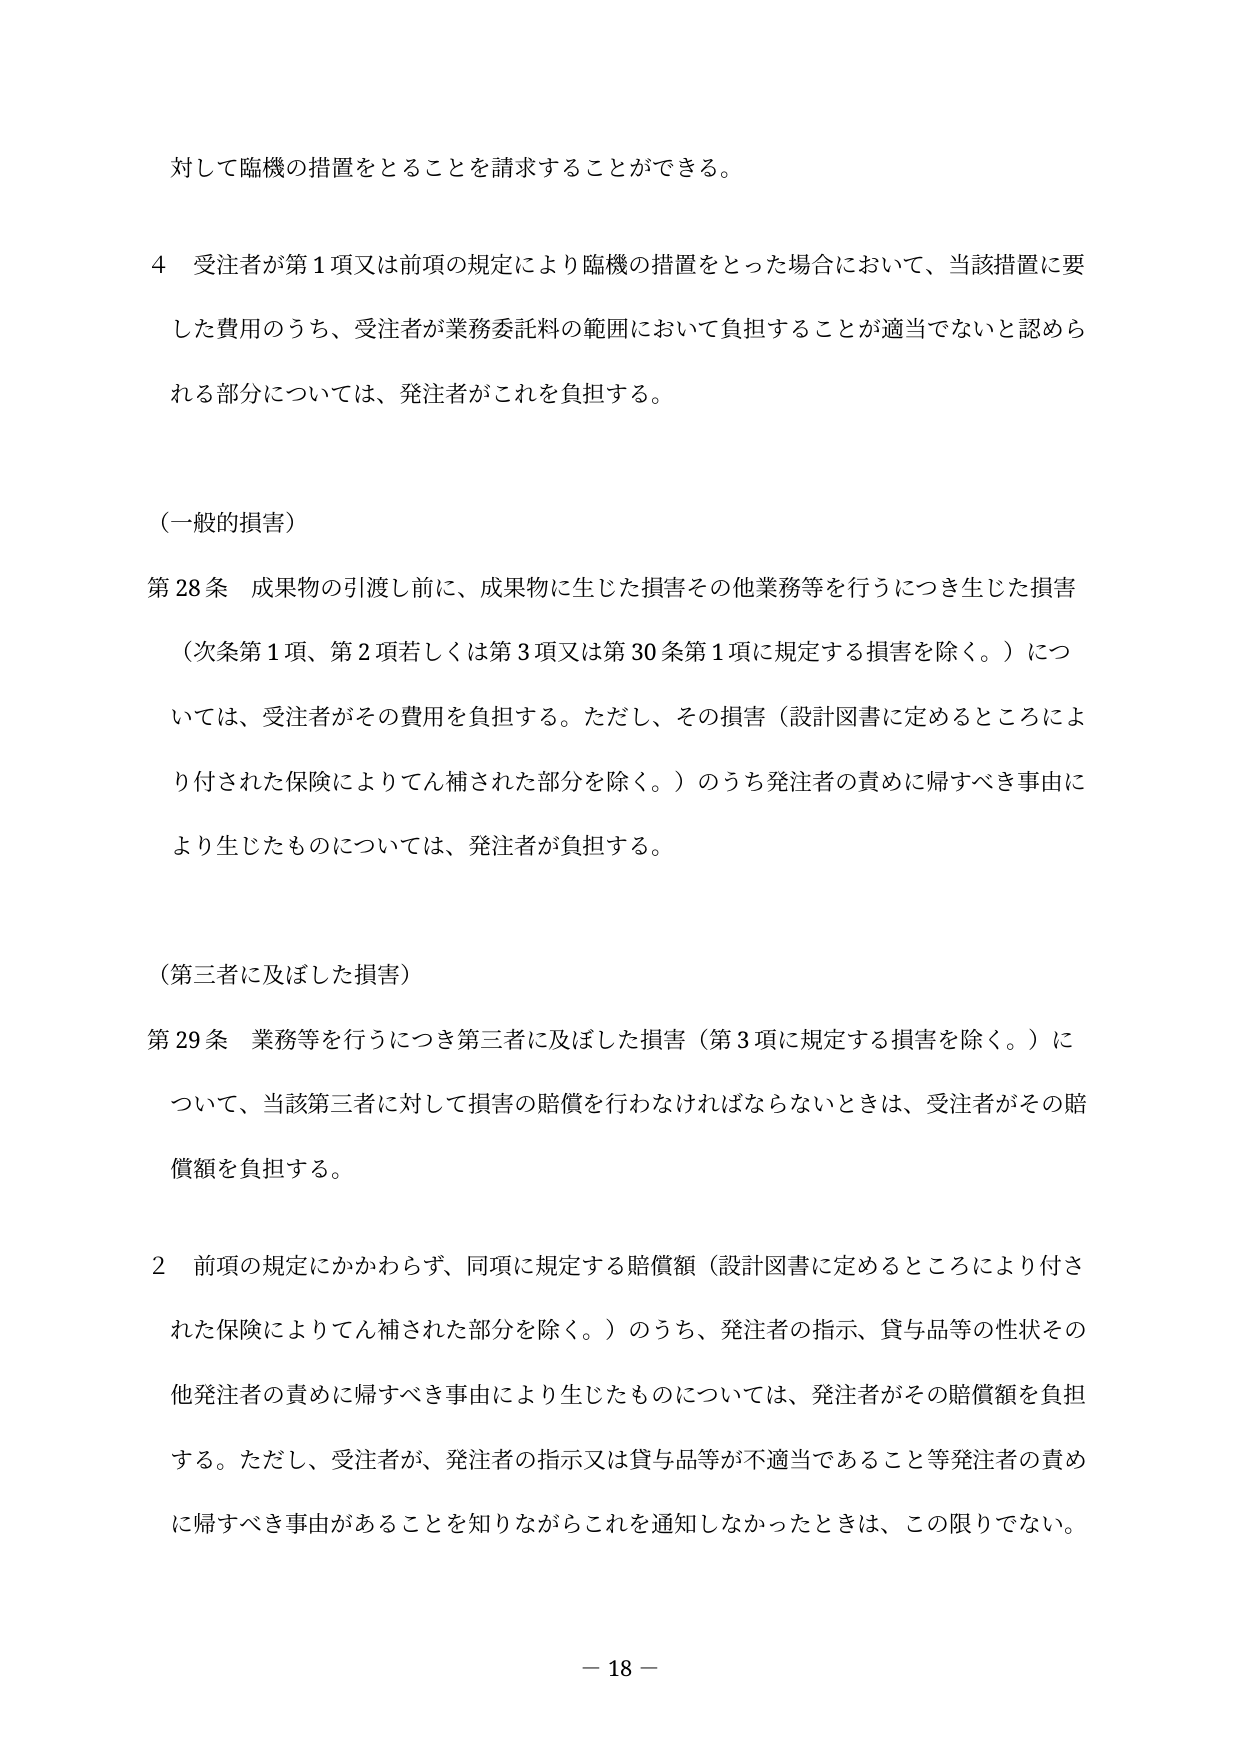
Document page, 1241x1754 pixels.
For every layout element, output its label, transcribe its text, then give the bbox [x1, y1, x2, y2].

text （一般的損害） [148, 489, 1092, 554]
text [148, 134, 1092, 199]
text 第28条 成果物の引渡し前に、成果物に生じた損害その他業務等を行うにつき生じた損害（次条第1項、第2項若しくは第3項又は第30条第1項に規定する損害を除く。）については、受注者がその費用を負担する。ただし、その損害（設計図書に定めるところにより付された保険によりてん補された部分を除く。）のうち発注者の責めに帰すべき事由により生じたものについては、発注者が負担する。 [148, 554, 1092, 877]
text ２ 前項の規定にかかわらず、同項に規定する賠償額（設計図書に定めるところにより付された保険によりてん補された部分を除く。）のうち、発注者の指示、貸与品等の性状その他発注者の責めに帰すべき事由により生じたものについては、発注者がその賠償額を負担する。ただし、受注者が、発注者の指示又は貸与品等が不適当であること等発注者の責めに帰すべき事由があることを知りながらこれを通知しなかったときは、この限りでない。 [148, 1232, 1092, 1555]
text （第三者に及ぼした損害） [148, 942, 1092, 1006]
text ４ 受注者が第1項又は前項の規定により臨機の措置をとった場合において、当該措置に要した費用のうち、受注者が業務委託料の範囲において負担することが適当でないと認められる部分については、発注者がこれを負担する。 [148, 231, 1092, 425]
text 第29条 業務等を行うにつき第三者に及ぼした損害（第3項に規定する損害を除く。）について、当該第三者に対して損害の賠償を行わなければならないときは、受注者がその賠償額を負担する。 [148, 1006, 1092, 1200]
